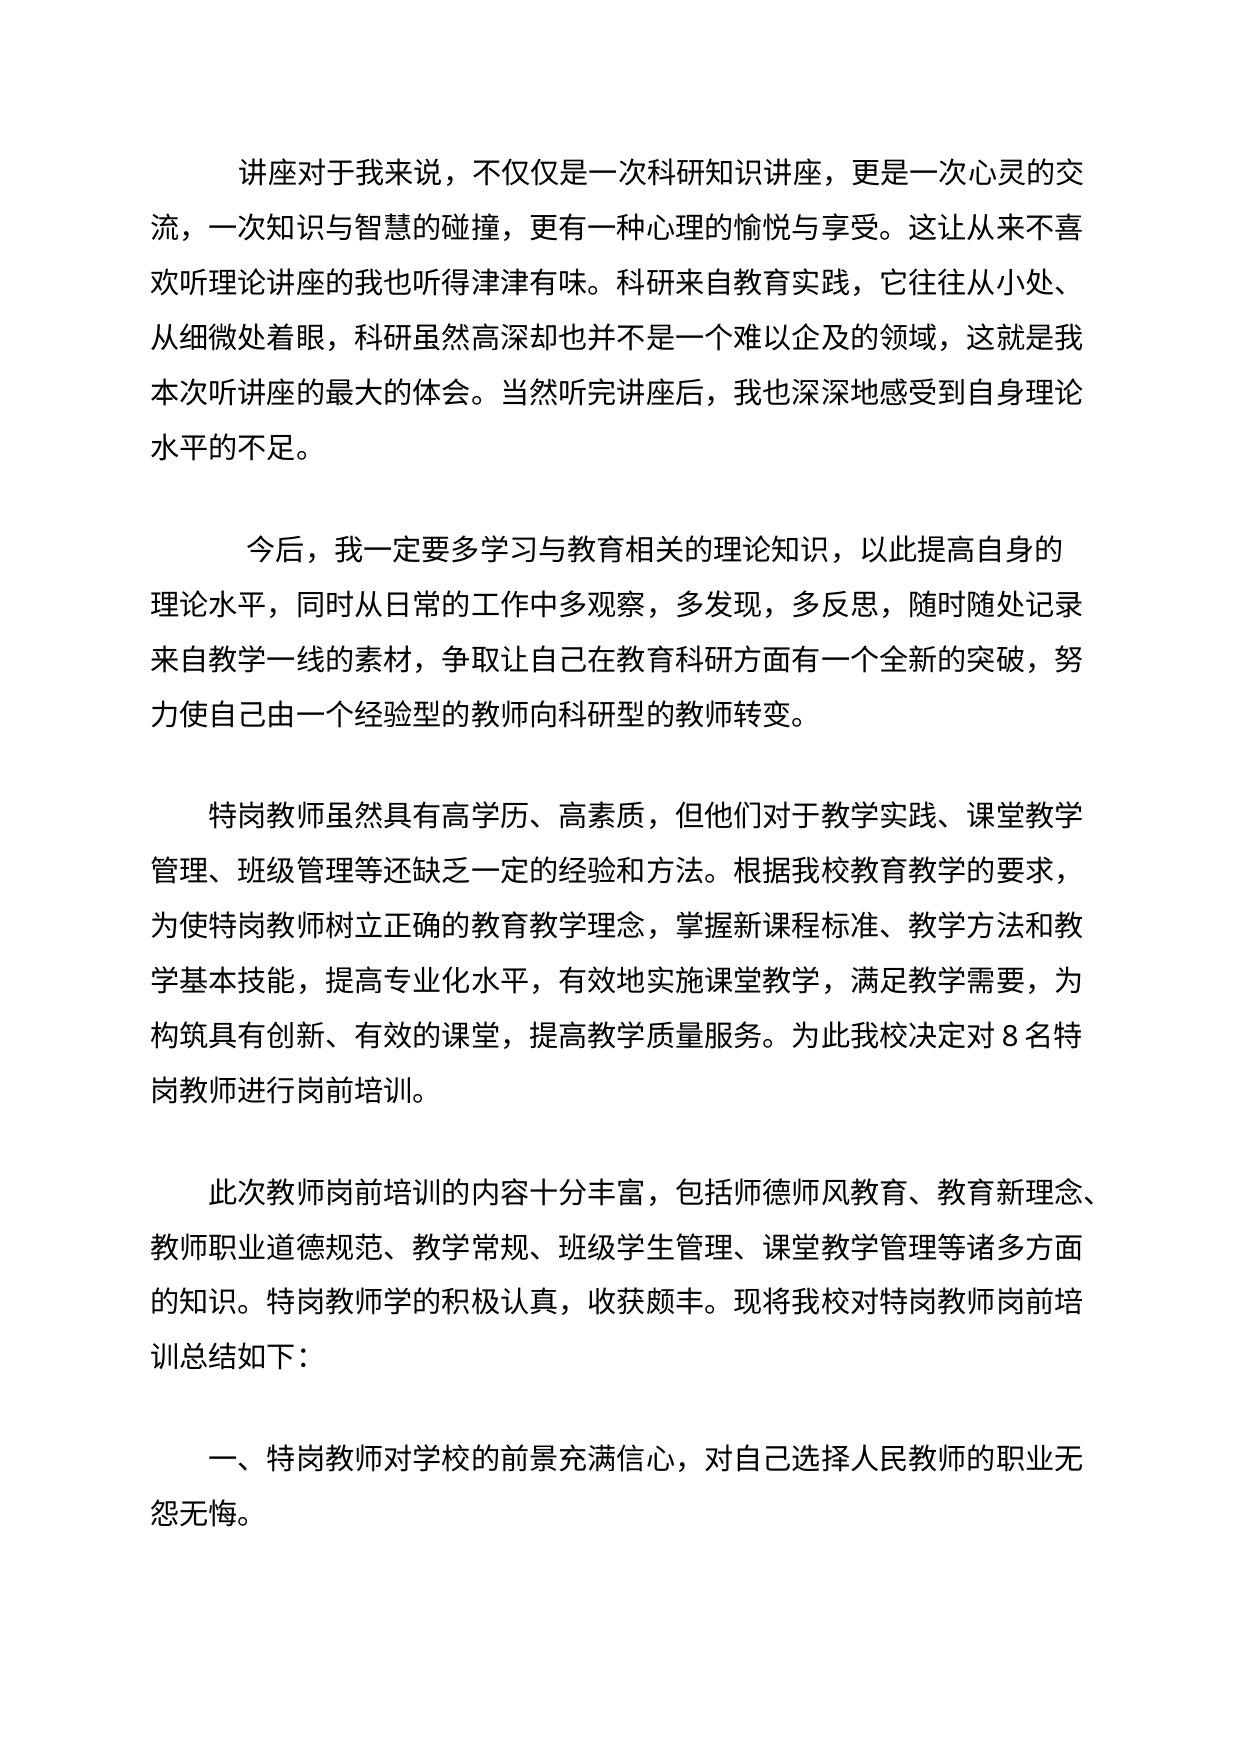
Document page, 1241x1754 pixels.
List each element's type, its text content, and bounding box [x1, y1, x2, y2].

text 特岗教师虽然具有高学历、高素质，但他们对于教学实践、课堂教学管理、班级管理等还缺乏一定的经验和方法。根据我校教育教学的要求，为使特岗教师树立正确的教育教学理念，掌握新课程标准、教学方法和教学基本技能，提高专业化水平，有效地实施课堂教学，满足教学需要，为构筑具有创新、有效的课堂，提高教学质量服务。为此我校决定对8名特岗教师进行岗前培训。 [150, 793, 1090, 1110]
text 一、特岗教师对学校的前景充满信心，对自己选择人民教师的职业无怨无悔。 [150, 1436, 1090, 1533]
text 今后，我一定要多学习与教育相关的理论知识，以此提高自身的理论水平，同时从日常的工作中多观察，多发现，多反思，随时随处记录来自教学一线的素材，争取让自己在教育科研方面有一个全新的突破，努力使自己由一个经验型的教师向科研型的教师转变。 [150, 526, 1090, 733]
text 此次教师岗前培训的内容十分丰富，包括师德师风教育、教育新理念、教师职业道德规范、教学常规、班级学生管理、课堂教学管理等诸多方面的知识。特岗教师学的积极认真，收获颇丰。现将我校对特岗教师岗前培训总结如下： [150, 1169, 1090, 1376]
text 讲座对于我来说，不仅仅是一次科研知识讲座，更是一次心灵的交流，一次知识与智慧的碰撞，更有一种心理的愉悦与享受。这让从来不喜欢听理论讲座的我也听得津津有味。科研来自教育实践，它往往从小处、从细微处着眼，科研虽然高深却也并不是一个难以企及的领域，这就是我本次听讲座的最大的体会。当然听完讲座后，我也深深地感受到自身理论水平的不足。 [150, 150, 1090, 467]
